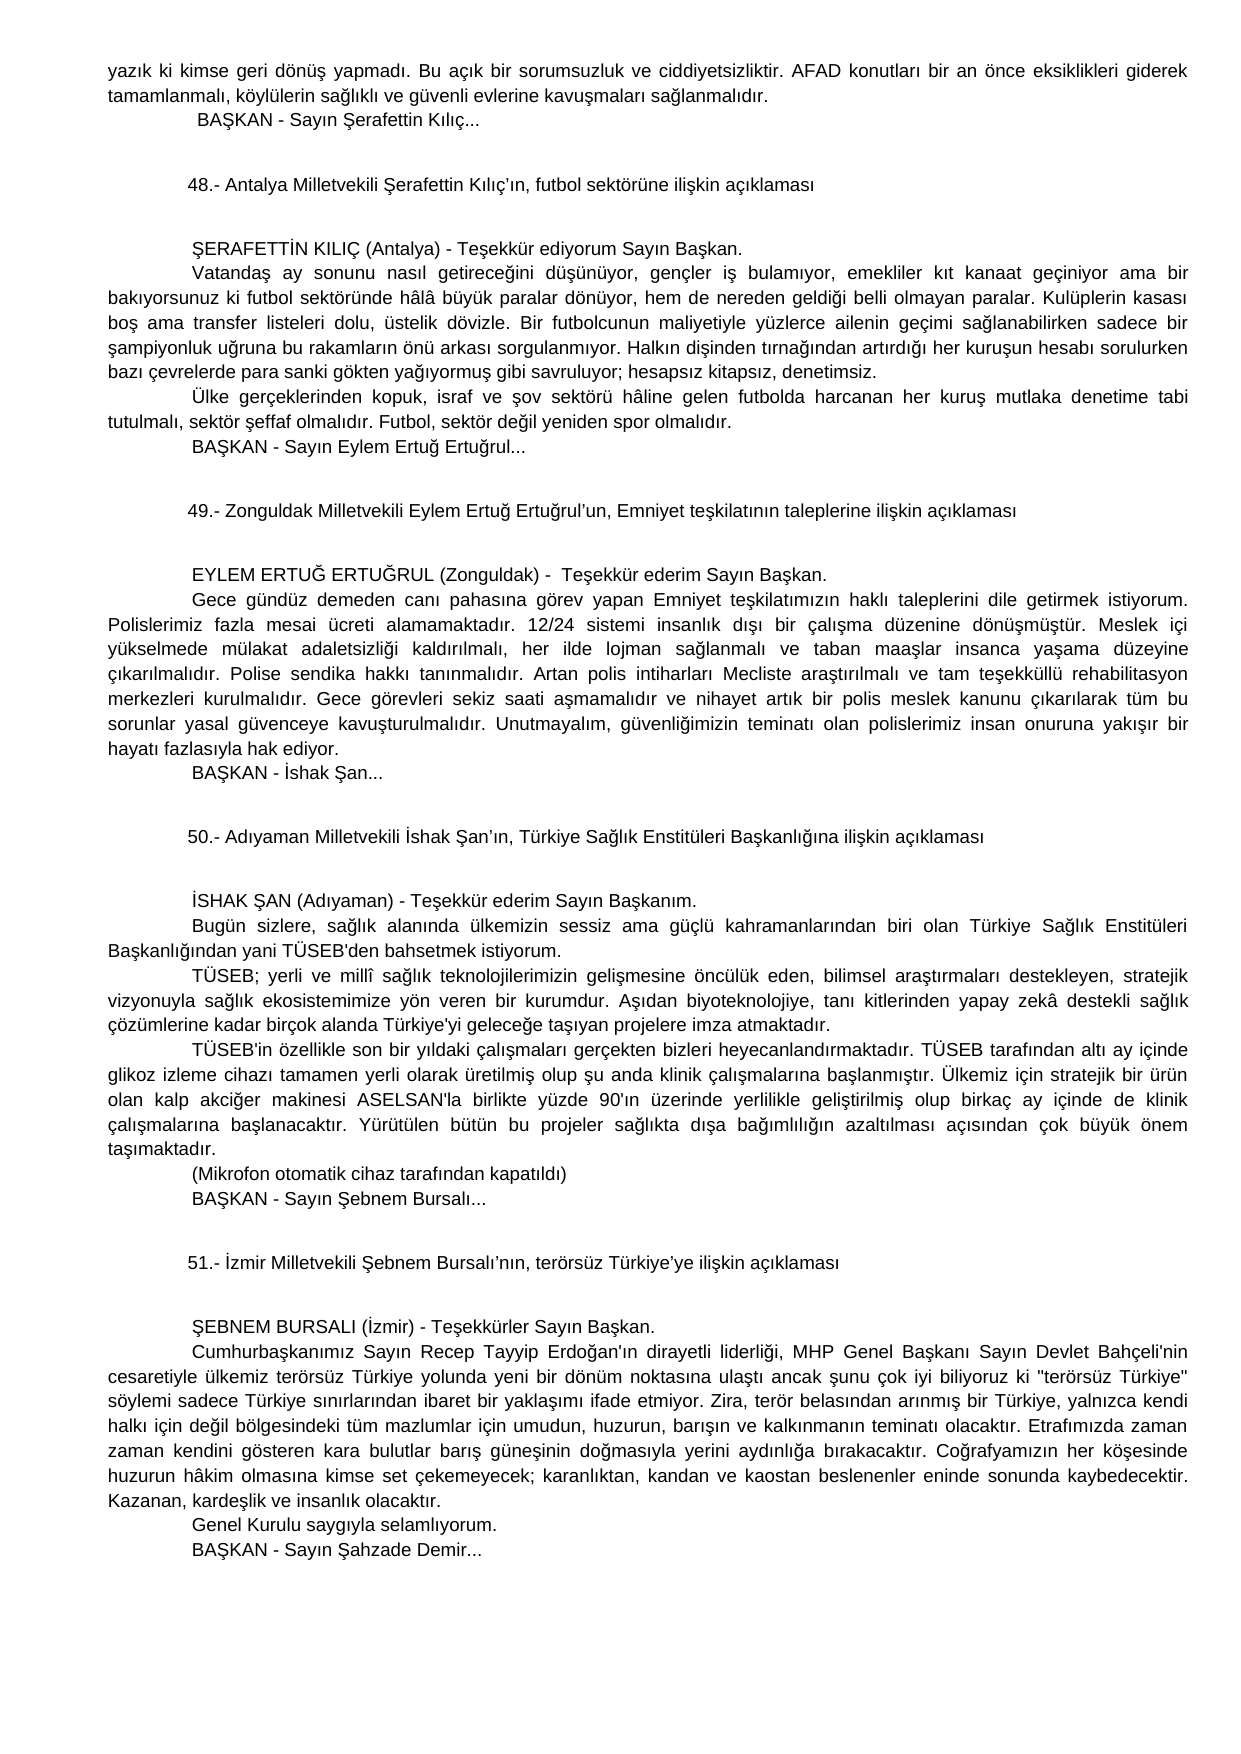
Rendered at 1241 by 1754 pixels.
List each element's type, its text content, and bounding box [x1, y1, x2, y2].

text Cumhurbaşkanımız Sayın Recep Tayyip Erdoğan'ın dirayetli liderliği, MHP Genel Başkanı Sayın Devlet Bahçeli'nin cesaretiyle ülkemiz terörsüz Türkiye yolunda yeni bir dönüm noktasına ulaştı ancak şunu çok iyi biliyoruz ki "terörsüz Türkiye" söylemi sadece Türkiye sınırlarından ibaret bir yaklaşımı ifade etmiyor. Zira, terör belasından arınmış bir Türkiye, yalnızca kendi halkı için değil bölgesindeki tüm mazlumlar için umudun, huzurun, barışın ve kalkınmanın teminatı olacaktır. Etrafımızda zaman zaman kendini gösteren kara bulutlar barış güneşinin doğmasıyla yerini aydınlığa bırakacaktır. Coğrafyamızın her köşesinde huzurun hâkim olmasına kimse set çekemeyecek; karanlıktan, kandan ve kaostan beslenenler eninde sonunda kaybedecektir. Kazanan, kardeşlik ve insanlık olacaktır. [108, 1341, 1189, 1511]
text TÜSEB'in özellikle son bir yıldaki çalışmaları gerçekten bizleri heyecanlandırmaktadır. TÜSEB tarafından altı ay içinde glikoz izleme cihazı tamamen yerli olarak üretilmiş olup şu anda klinik çalışmalarına başlanmıştır. Ülkemiz için stratejik bir ürün olan kalp akciğer makinesi ASELSAN'la birlikte yüzde 90'ın üzerinde yerlilikle geliştirilmiş olup birkaç ay içinde de klinik çalışmalarına başlanacaktır. Yürütülen bütün bu projeler sağlıkta dışa bağımlılığın azaltılması açısından çok büyük önem taşımaktadır. [108, 1039, 1189, 1160]
text Gece gündüz demeden canı pahasına görev yapan Emniyet teşkilatımızın haklı taleplerini dile getirmek istiyorum. Polislerimiz fazla mesai ücreti alamamaktadır. 12/24 sistemi insanlık dışı bir çalışma düzenine dönüşmüştür. Meslek içi yükselmede mülakat adaletsizliği kaldırılmalı, her ilde lojman sağlanmalı ve taban maaşlar insanca yaşama düzeyine çıkarılmalıdır. Polise sendika hakkı tanınmalıdır. Artan polis intiharları Mecliste araştırılmalı ve tam teşekküllü rehabilitasyon merkezleri kurulmalıdır. Gece görevleri sekiz saati aşmamalıdır ve nihayet artık bir polis meslek kanunu çıkarılarak tüm bu sorunlar yasal güvenceye kavuşturulmalıdır. Unutmayalım, güvenliğimizin teminatı olan polislerimiz insan onuruna yakışır bir hayatı fazlasıyla hak ediyor. [108, 589, 1189, 759]
text 48.- Antalya Milletvekili Şerafettin Kılıç’ın, futbol sektörüne ilişkin açıklaması [103, 173, 1193, 195]
text BAŞKAN - Sayın Şahzade Demir... [108, 1539, 1189, 1561]
text BAŞKAN - Sayın Şebnem Bursalı... [108, 1188, 1189, 1209]
text BAŞKAN - Sayın Şerafettin Kılıç... [108, 109, 1189, 131]
text Genel Kurulu saygıyla selamlıyorum. [108, 1514, 1189, 1536]
text 51.- İzmir Milletvekili Şebnem Bursalı’nın, terörsüz Türkiye’ye ilişkin açıklaması [103, 1252, 1193, 1273]
text Vatandaş ay sonunu nasıl getireceğini düşünüyor, gençler iş bulamıyor, emekliler kıt kanaat geçiniyor ama bir bakıyorsunuz ki futbol sektöründe hâlâ büyük paralar dönüyor, hem de nereden geldiği belli olmayan paralar. Kulüplerin kasası boş ama transfer listeleri dolu, üstelik dövizle. Bir futbolcunun maliyetiyle yüzlerce ailenin geçimi sağlanabilirken sadece bir şampiyonluk uğruna bu rakamların önü arkası sorgulanmıyor. Halkın dişinden tırnağından artırdığı her kuruşun hesabı sorulurken bazı çevrelerde para sanki gökten yağıyormuş gibi savruluyor; hesapsız kitapsız, denetimsiz. [108, 262, 1189, 383]
text 49.- Zonguldak Milletvekili Eylem Ertuğ Ertuğrul’un, Emniyet teşkilatının taleplerine ilişkin açıklaması [103, 500, 1193, 521]
text EYLEM ERTUĞ ERTUĞRUL (Zonguldak) - Teşekkür ederim Sayın Başkan. [108, 564, 1189, 585]
text ŞEBNEM BURSALI (İzmir) - Teşekkürler Sayın Başkan. [108, 1316, 1189, 1337]
text BAŞKAN - İshak Şan... [108, 762, 1189, 784]
text Bugün sizlere, sağlık alanında ülkemizin sessiz ama güçlü kahramanlarından biri olan Türkiye Sağlık Enstitüleri Başkanlığından yani TÜSEB'den bahsetmek istiyorum. [108, 915, 1189, 961]
text 50.- Adıyaman Milletvekili İshak Şan’ın, Türkiye Sağlık Enstitüleri Başkanlığına ilişkin açıklaması [103, 826, 1193, 848]
text Ülke gerçeklerinden kopuk, israf ve şov sektörü hâline gelen futbolda harcanan her kuruş mutlaka denetime tabi tutulmalı, sektör şeffaf olmalıdır. Futbol, sektör değil yeniden spor olmalıdır. [108, 386, 1189, 432]
text TÜSEB; yerli ve millî sağlık teknolojilerimizin gelişmesine öncülük eden, bilimsel araştırmaları destekleyen, stratejik vizyonuyla sağlık ekosistemimize yön veren bir kurumdur. Aşıdan biyoteknolojiye, tanı kitlerinden yapay zekâ destekli sağlık çözümlerine kadar birçok alanda Türkiye'yi geleceğe taşıyan projelere imza atmaktadır. [108, 965, 1189, 1036]
text İSHAK ŞAN (Adıyaman) - Teşekkür ederim Sayın Başkanım. [108, 890, 1189, 912]
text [108, 60, 1189, 106]
text ŞERAFETTİN KILIÇ (Antalya) - Teşekkür ediyorum Sayın Başkan. [108, 237, 1189, 259]
text BAŞKAN - Sayın Eylem Ertuğ Ertuğrul... [108, 436, 1189, 457]
text (Mikrofon otomatik cihaz tarafından kapatıldı) [108, 1163, 1189, 1184]
